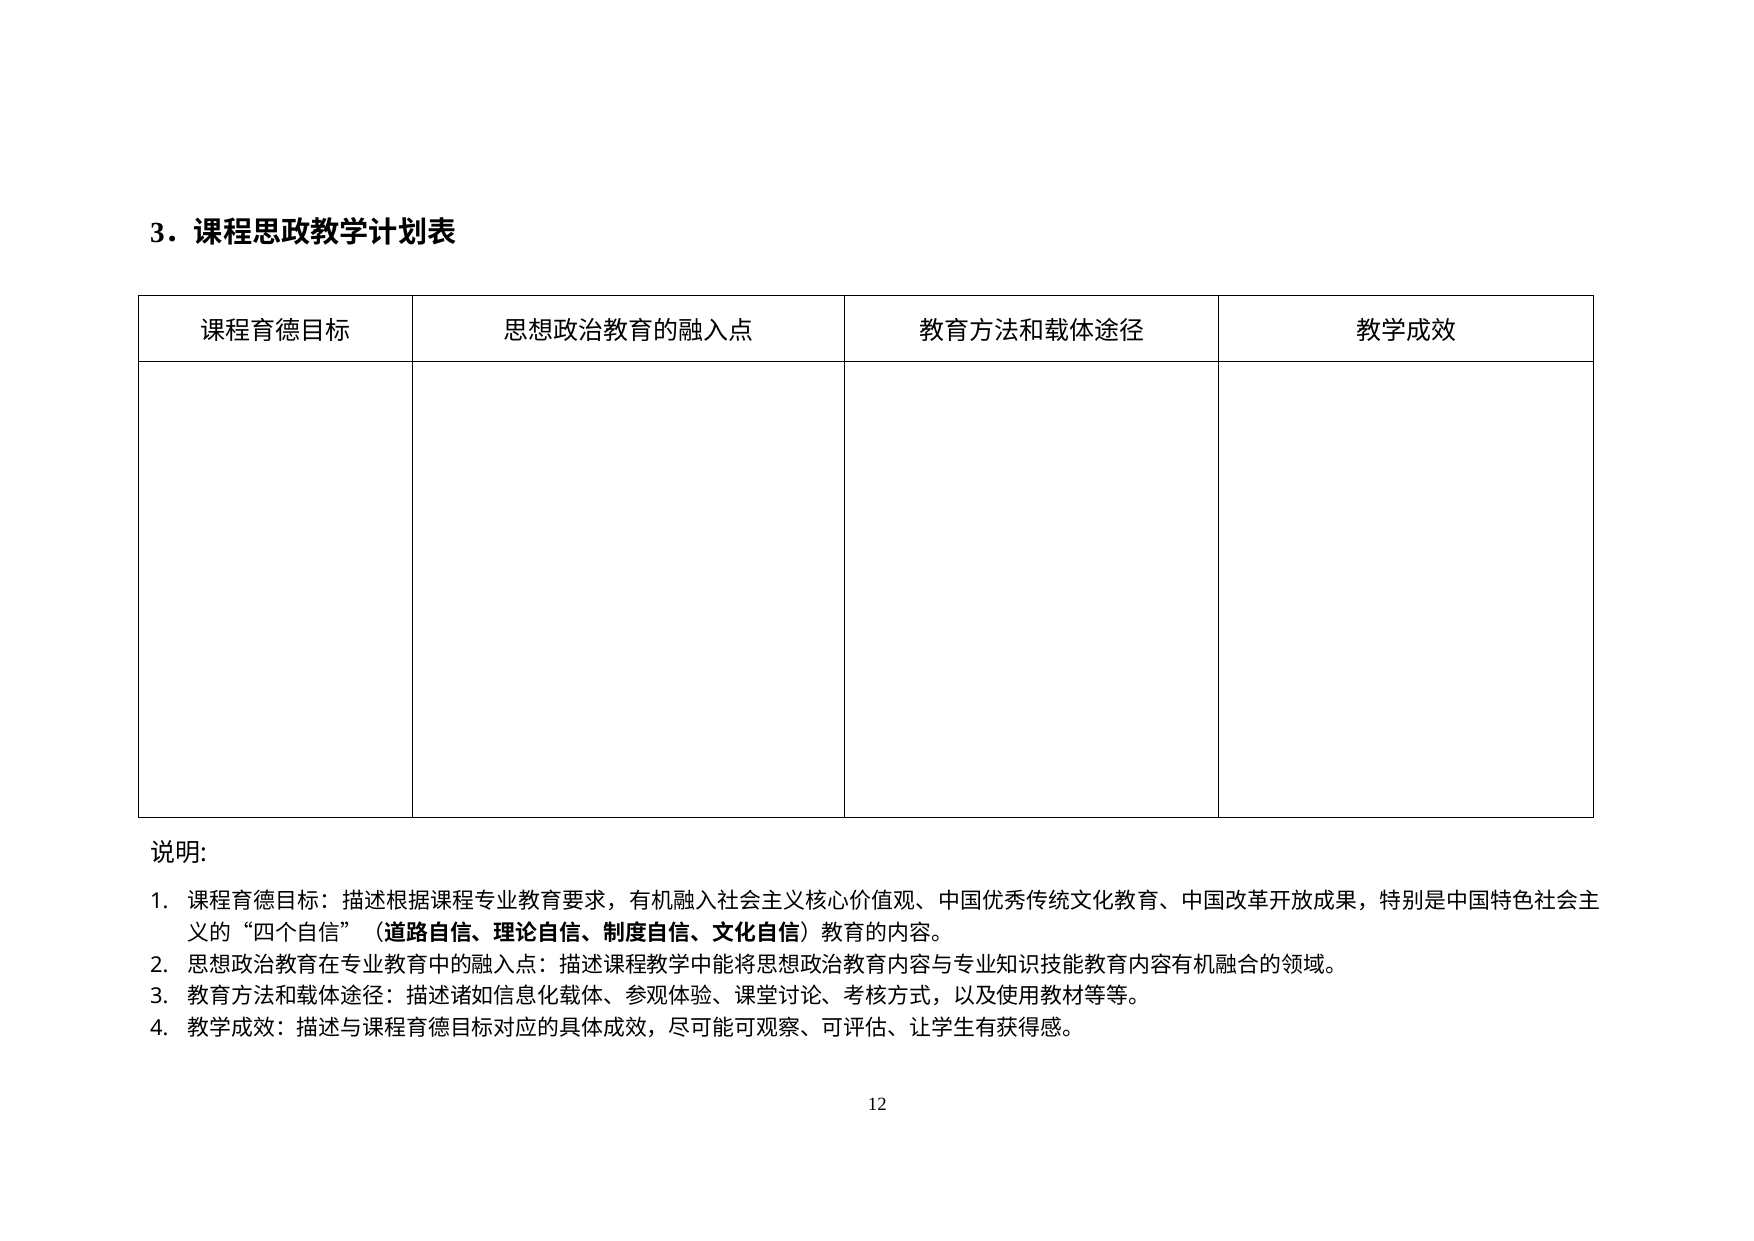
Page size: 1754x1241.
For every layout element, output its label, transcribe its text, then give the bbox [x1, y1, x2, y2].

table_header 思想政治教育的融入点 [413, 296, 844, 361]
table_cell [413, 362, 844, 817]
table_header 课程育德目标 [139, 296, 412, 361]
table_cell [1219, 362, 1593, 817]
list 思想政治教育在专业教育中的融入点：描述课程教学中能将思想政治教育内容与专业知识技能教育内容有机融合的领域。 [150, 947, 1604, 978]
table_cell [139, 362, 412, 817]
text 说明: [150, 818, 1604, 883]
list 教学成效：描述与课程育德目标对应的具体成效，尽可能可观察、可评估、让学生有获得感。 [150, 1010, 1604, 1042]
text 3．课程思政教学计划表 [150, 198, 1604, 263]
list 课程育德目标：描述根据课程专业教育要求，有机融入社会主义核心价值观、中国优秀传统文化教育、中国改革开放成果，特别是中国特色社会主义的“四个自信”（道路自信、理论自信、制度自信、文化自信）教育的内容。 [150, 883, 1604, 947]
list 教育方法和载体途径：描述诸如信息化载体、参观体验、课堂讨论、考核方式，以及使用教材等等。 [150, 978, 1604, 1010]
table_header 教学成效 [1219, 296, 1593, 361]
table_header 教育方法和载体途径 [845, 296, 1218, 361]
table_cell [845, 362, 1218, 817]
